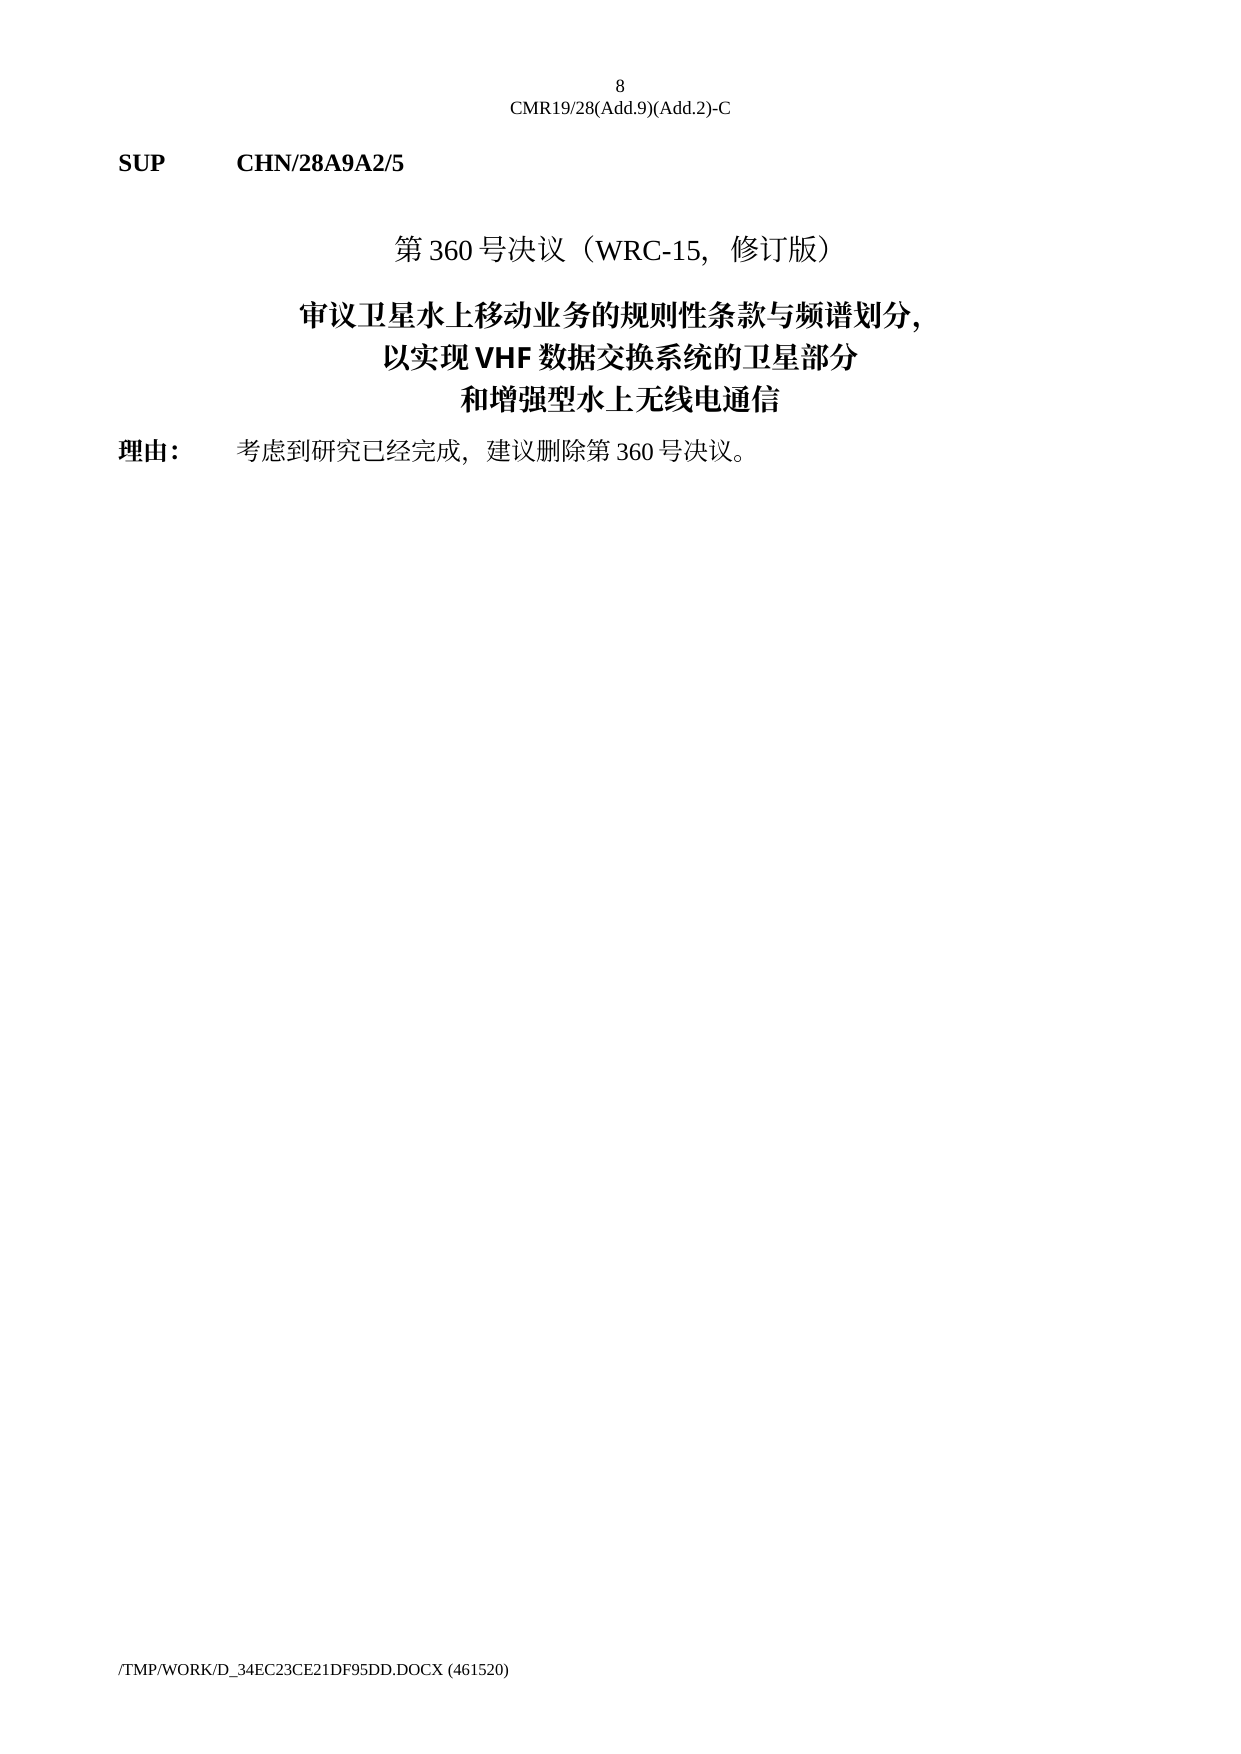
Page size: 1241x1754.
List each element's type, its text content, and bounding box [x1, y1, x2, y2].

text 第360号决议（WRC-15，修订版） [118, 226, 1122, 268]
text 理由： 考虑到研究已经完成，建议删除第360号决议。 [118, 432, 1122, 468]
text SUP CHN/28A9A2/5#50294 [118, 148, 1122, 176]
title 审议卫星水上移动业务的规则性条款与频谱划分， 以实现VHF数据交换系统的卫星部分 和增强型水上无线电通信 [118, 293, 1122, 419]
